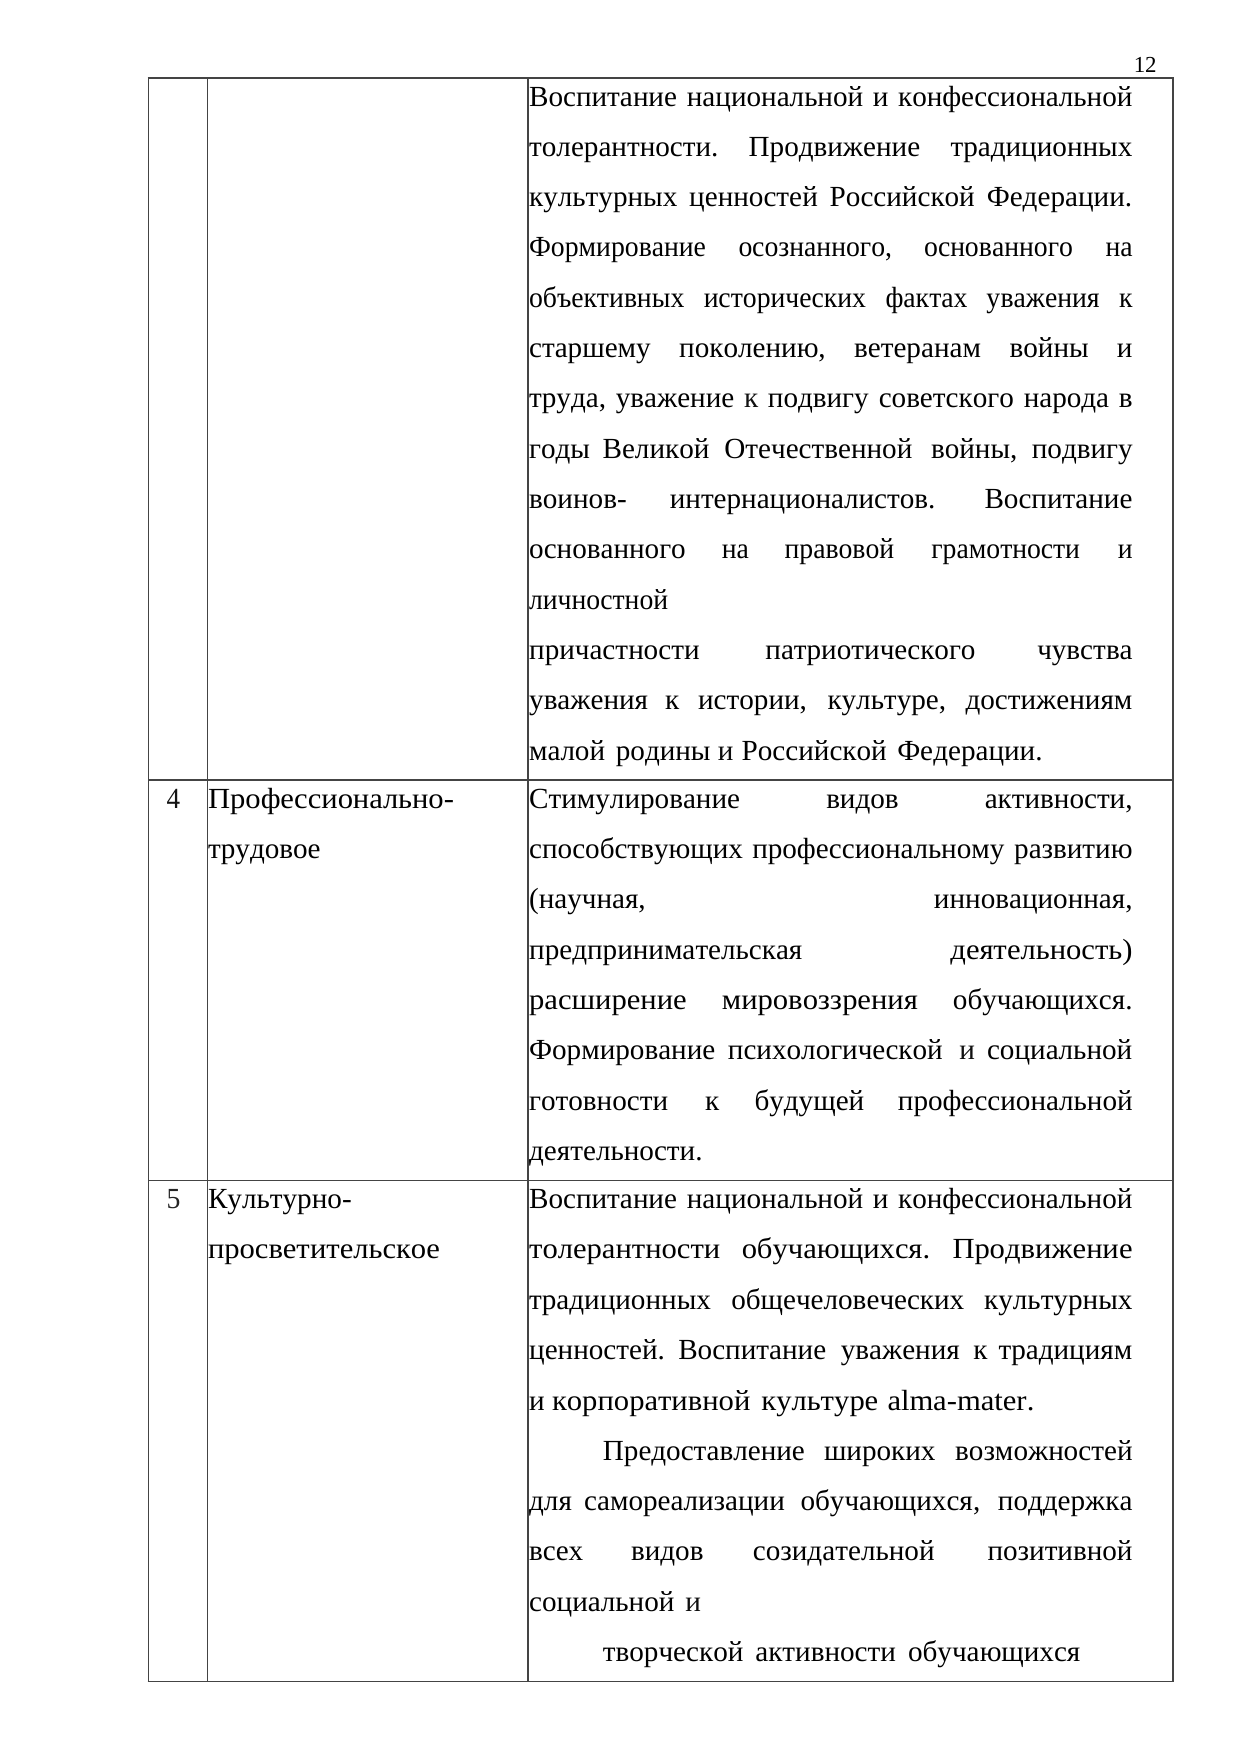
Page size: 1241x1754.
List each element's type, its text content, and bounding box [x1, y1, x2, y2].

table_header Воспитание национальной и конфессиональной толерантности. Продвижение традиционных культурных ценностей Российской Федерации. Формирование осознанного, основанного на объективных исторических фактах уважения к старшему поколению, ветеранам войны и труда, уважение к подвигу советского народа в годы Великой Отечественной войны, подвигу воинов- интернационалистов. Воспитание основанного на правовой грамотности и личностной причастности патриотического чувства уважения к истории, культуре, достижениям малой родины и Российской Федерации. [529, 79, 1172, 779]
table_cell Профессионально- трудовое [208, 781, 527, 1180]
table_cell 4 [149, 781, 207, 1180]
table_cell 5 [149, 1181, 207, 1681]
table_cell Воспитание национальной и конфессиональной толерантности обучающихся. Продвижение традиционных общечеловеческих культурных ценностей. Воспитание уважения к традициям и корпоративной культуре alma-mater. Предоставление широких возможностей для самореализации обучающихся, поддержка всех видов созидательной позитивной социальной и творческой активности обучающихся [529, 1181, 1172, 1681]
table_header [208, 79, 527, 779]
table_cell Стимулирование видов активности, способствующих профессиональному развитию (научная, инновационная, предпринимательская деятельность) расширение мировоззрения обучающихся. Формирование психологической и социальной готовности к будущей профессиональной деятельности. [529, 781, 1172, 1180]
table_cell Культурно- просветительское [208, 1181, 527, 1681]
table_header [149, 79, 207, 779]
